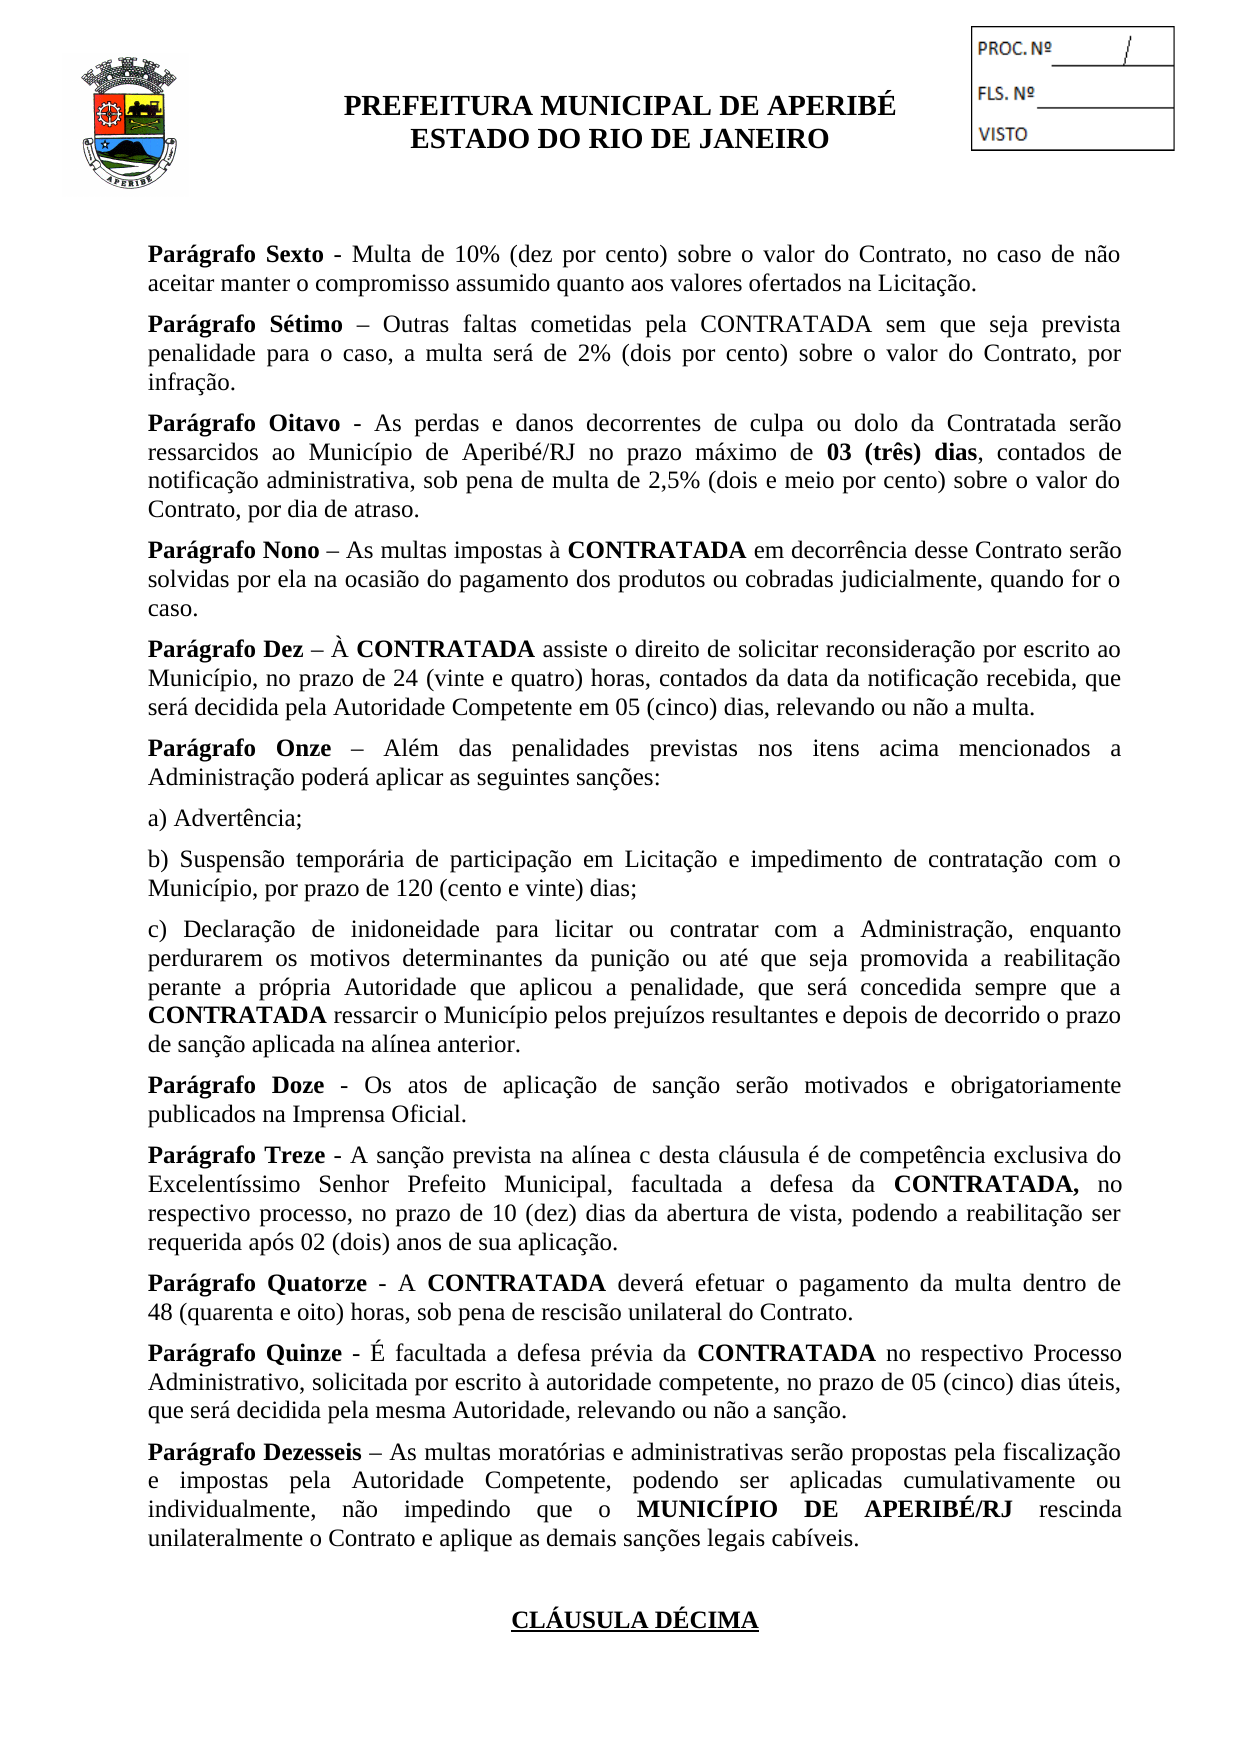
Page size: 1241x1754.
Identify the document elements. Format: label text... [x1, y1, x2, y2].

text Parágrafo Onze – Além das penalidades previstas nos itens acima mencionados a Administração poderá aplicar as seguintes sanções: [148, 733, 1122, 790]
text Parágrafo Treze - A sanção prevista na alínea c desta cláusula é de competência exclusiva do Excelentíssimo Senhor Prefeito Municipal, facultada a defesa da CONTRATADA, no respectivo processo, no prazo de 10 (dez) dias da abertura de vista, podendo a reabilitação ser requerida após 02 (dois) anos de sua aplicação. [148, 1140, 1122, 1255]
text Parágrafo Dezesseis – As multas moratórias e administrativas serão propostas pela fiscalização e impostas pela Autoridade Competente, podendo ser aplicadas cumulativamente ou individualmente, não impedindo que o MUNICÍPIO DE APERIBÉ/RJ rescinda unilateralmente o Contrato e aplique as demais sanções legais cabíveis. [148, 1437, 1122, 1552]
text Parágrafo Quatorze - A CONTRATADA deverá efetuar o pagamento da multa dentro de 48 (quarenta e oito) horas, sob pena de rescisão unilateral do Contrato. [148, 1268, 1122, 1325]
text a) Advertência; [148, 803, 1122, 832]
text Parágrafo Sétimo – Outras faltas cometidas pela CONTRATADA sem que seja prevista penalidade para o caso, a multa será de 2% (dois por cento) sobre o valor do Contrato, por infração. [148, 309, 1122, 395]
text Parágrafo Quinze - É facultada a defesa prévia da CONTRATADA no respectivo Processo Administrativo, solicitada por escrito à autoridade competente, no prazo de 05 (cinco) dias úteis, que será decidida pela mesma Autoridade, relevando ou não a sanção. [148, 1338, 1122, 1424]
text Parágrafo Oitavo - As perdas e danos decorrentes de culpa ou dolo da Contratada serão ressarcidos ao Município de Aperibé/RJ no prazo máximo de 03 (três) dias, contados de notificação administrativa, sob pena de multa de 2,5% (dois e meio por cento) sobre o valor do Contrato, por dia de atraso. [148, 408, 1122, 523]
picture [61, 53, 189, 197]
picture [971, 26, 1175, 151]
text CLÁUSULA DÉCIMA [148, 1605, 1122, 1634]
text Parágrafo Sexto - Multa de 10% (dez por cento) sobre o valor do Contrato, no caso de não aceitar manter o compromisso assumido quanto aos valores ofertados na Licitação. [148, 239, 1122, 297]
text Parágrafo Dez – À CONTRATADA assiste o direito de solicitar reconsideração por escrito ao Município, no prazo de 24 (vinte e quatro) horas, contados da data da notificação recebida, que será decidida pela Autoridade Competente em 05 (cinco) dias, relevando ou não a multa. [148, 634, 1122, 720]
text c) Declaração de inidoneidade para licitar ou contratar com a Administração, enquanto perdurarem os motivos determinantes da punição ou até que seja promovida a reabilitação perante a própria Autoridade que aplicou a penalidade, que será concedida sempre que a CONTRATADA ressarcir o Município pelos prejuízos resultantes e depois de decorrido o prazo de sanção aplicada na alínea anterior. [148, 914, 1122, 1058]
text Parágrafo Doze - Os atos de aplicação de sanção serão motivados e obrigatoriamente publicados na Imprensa Oficial. [148, 1070, 1122, 1128]
text b) Suspensão temporária de participação em Licitação e impedimento de contratação com o Município, por prazo de 120 (cento e vinte) dias; [148, 844, 1122, 902]
text Parágrafo Nono – As multas impostas à CONTRATADA em decorrência desse Contrato serão solvidas por ela na ocasião do pagamento dos produtos ou cobradas judicialmente, quando for o caso. [148, 535, 1122, 622]
